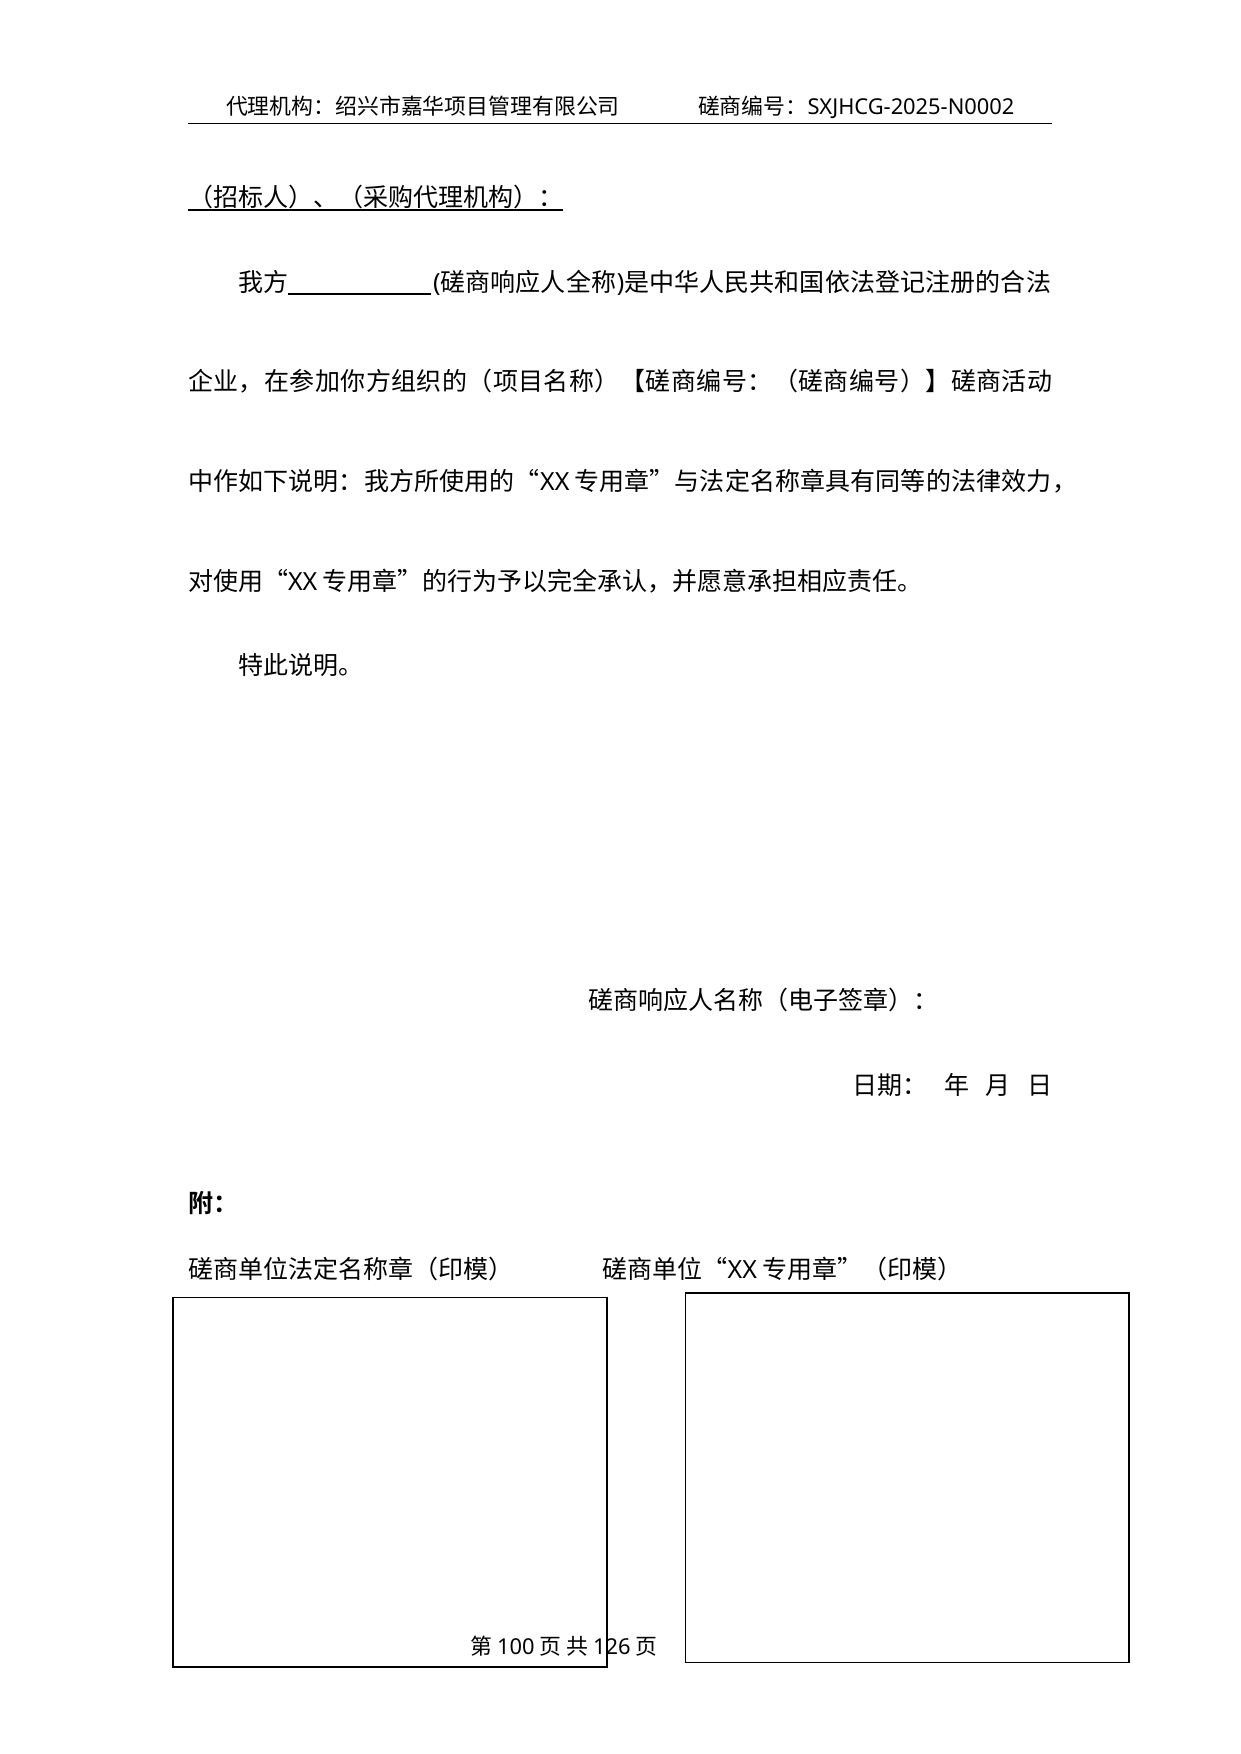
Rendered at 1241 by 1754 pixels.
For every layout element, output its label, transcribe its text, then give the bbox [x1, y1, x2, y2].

text 磋商响应人名称（电子签章）： [188, 966, 1052, 1032]
text 日期： 年 月 日 [188, 1050, 1052, 1117]
text 磋商单位法定名称章（印模） 磋商单位“XX专用章”（印模） [188, 1234, 1052, 1301]
text 特此说明。 [188, 631, 1052, 697]
text 我方 (磋商响应人全称)是中华人民共和国依法登记注册的合法企业，在参加你方组织的（项目名称）【磋商编号：（磋商编号）】磋商活动中作如下说明：我方所使用的“XX专用章”与法定名称章具有同等的法律效力，对使用“XX专用章”的行为予以完全承认，并愿意承担相应责任。 [188, 247, 1052, 613]
text 附： [188, 1168, 1052, 1234]
text （招标人）、（采购代理机构）： [188, 162, 1052, 229]
